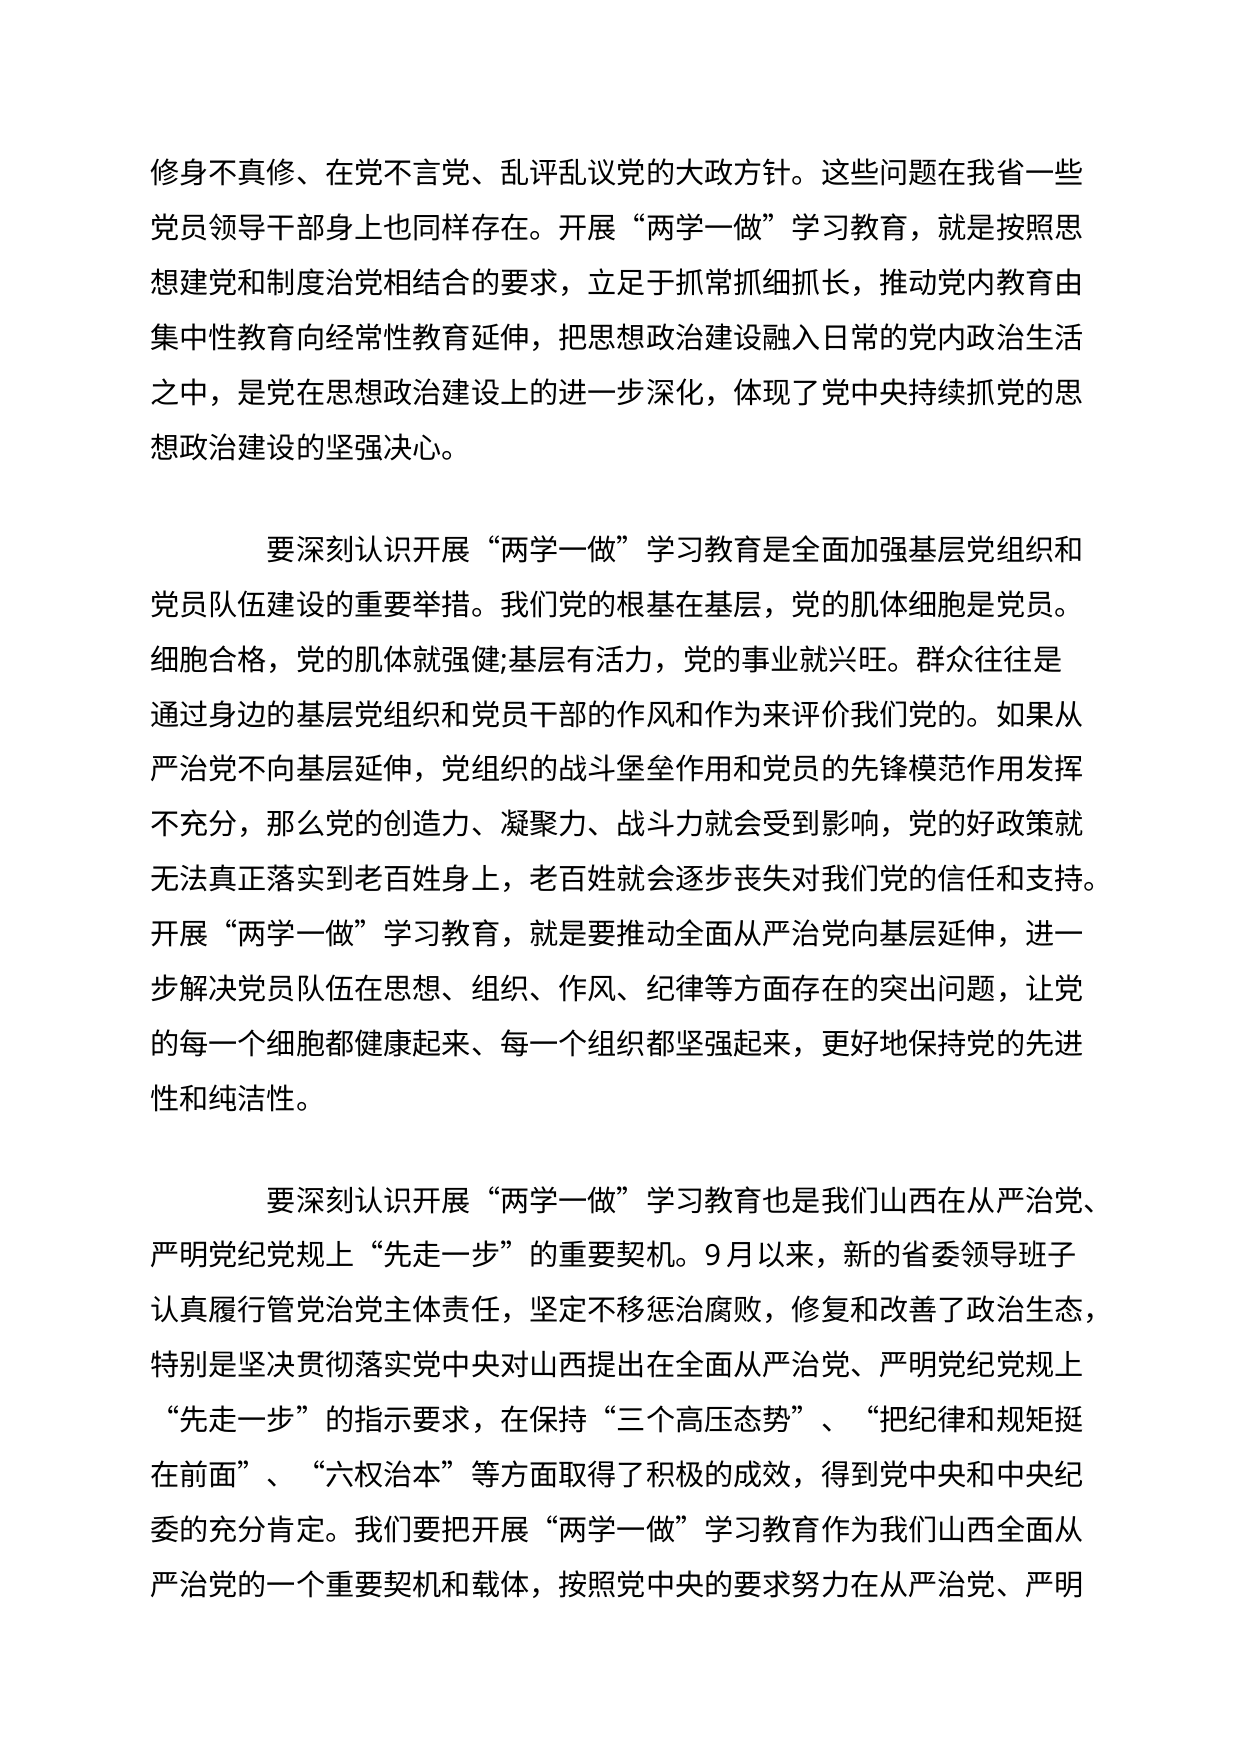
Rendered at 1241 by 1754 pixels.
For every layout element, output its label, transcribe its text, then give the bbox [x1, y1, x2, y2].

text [150, 150, 1090, 467]
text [150, 1177, 1090, 1604]
text 要深刻认识开展“两学一做”学习教育是全面加强基层党组织和党员队伍建设的重要举措。我们党的根基在基层，党的肌体细胞是党员。细胞合格，党的肌体就强健;基层有活力，党的事业就兴旺。群众往往是通过身边的基层党组织和党员干部的作风和作为来评价我们党的。如果从严治党不向基层延伸，党组织的战斗堡垒作用和党员的先锋模范作用发挥不充分，那么党的创造力、凝聚力、战斗力就会受到影响，党的好政策就无法真正落实到老百姓身上，老百姓就会逐步丧失对我们党的信任和支持。开展“两学一做”学习教育，就是要推动全面从严治党向基层延伸，进一步解决党员队伍在思想、组织、作风、纪律等方面存在的突出问题，让党的每一个细胞都健康起来、每一个组织都坚强起来，更好地保持党的先进性和纯洁性。 [150, 526, 1090, 1118]
